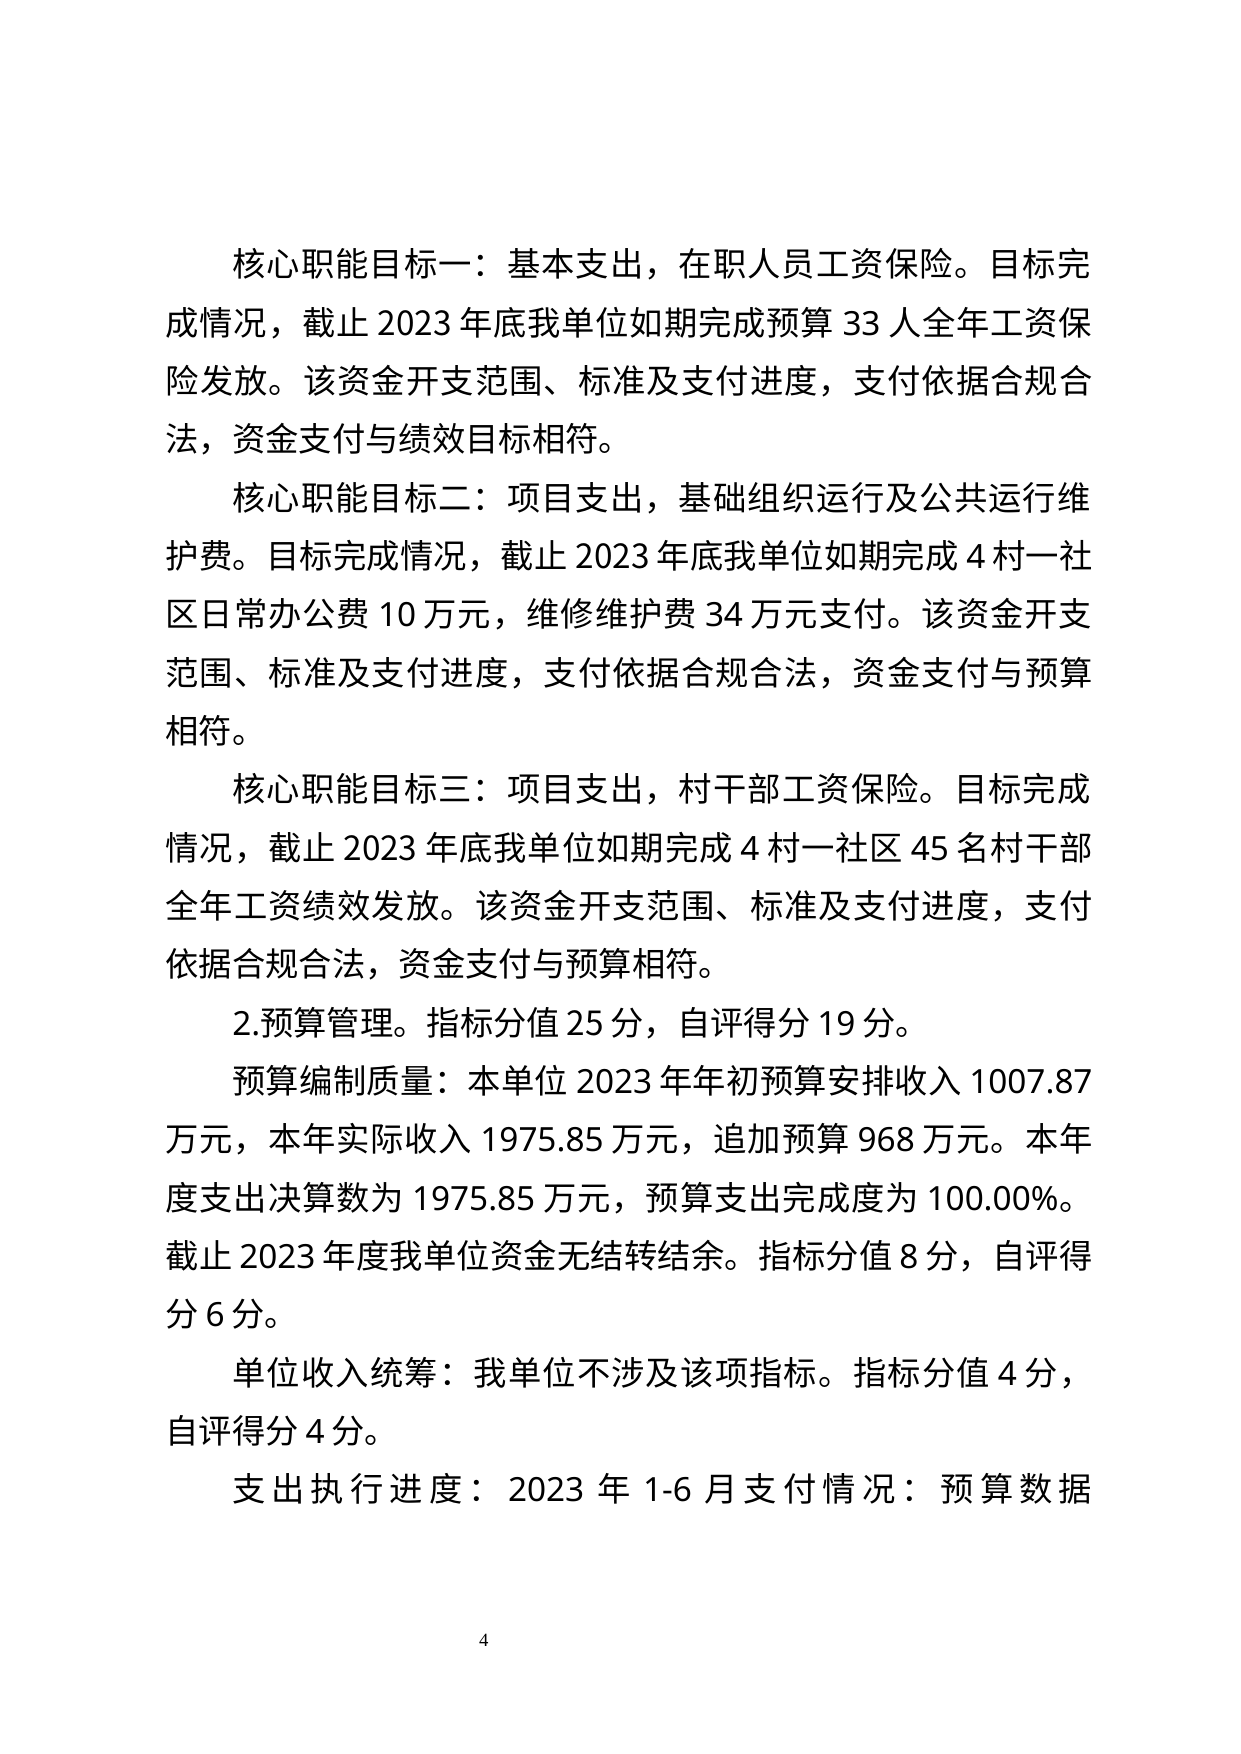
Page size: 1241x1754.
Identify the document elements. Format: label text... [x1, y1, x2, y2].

text 核心职能目标二：项目支出，基础组织运行及公共运行维护费。目标完成情况，截止2023年底我单位如期完成4村一社区日常办公费10万元，维修维护费34万元支付。该资金开支范围、标准及支付进度，支付依据合规合法，资金支付与预算相符。 [165, 463, 1093, 646]
text 2.预算管理。指标分值25分，自评得分19分。 [165, 988, 1093, 1047]
text 核心职能目标一：基本支出，在职人员工资保险。目标完成情况，截止2023年底我单位如期完成预算33人全年工资保险发放。该资金开支范围、标准及支付进度，支付依据合规合法，资金支付与绩效目标相符。 [165, 403, 1093, 463]
text 预算编制质量：本单位2023年年初预算安排收入1007.87万元，本年实际收入1975.85万元，追加预算968万元。本年度支出决算数为1975.85万元，预算支出完成度为100.00%。截止2023年度我单位资金无结转结余。指标分值8分，自评得分6分。 [165, 1047, 1093, 1338]
text 核心职能目标一：基本支出，在职人员工资保险。目标完成情况，截止2023年底我单位如期完成预算33人全年工资保险发放。该资金开支范围、标准及支付进度，支付依据合规合法，资金支付与绩效目标相符。 [165, 230, 1093, 355]
text 核心职能目标二：项目支出，基础组织运行及公共运行维护费。目标完成情况，截止2023年底我单位如期完成4村一社区日常办公费10万元，维修维护费34万元支付。该资金开支范围、标准及支付进度，支付依据合规合法，资金支付与预算相符。 [165, 694, 1093, 755]
text 核心职能目标三：项目支出，村干部工资保险。目标完成情况，截止2023年底我单位如期完成4村一社区45名村干部全年工资绩效发放。该资金开支范围、标准及支付进度，支付依据合规合法，资金支付与预算相符。 [165, 928, 1093, 988]
text 单位收入统筹：我单位不涉及该项指标。指标分值4分，自评得分4分。 [165, 1338, 1093, 1455]
text 核心职能目标三：项目支出，村干部工资保险。目标完成情况，截止2023年底我单位如期完成4村一社区45名村干部全年工资绩效发放。该资金开支范围、标准及支付进度，支付依据合规合法，资金支付与预算相符。 [165, 755, 1093, 880]
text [165, 1455, 1093, 1513]
